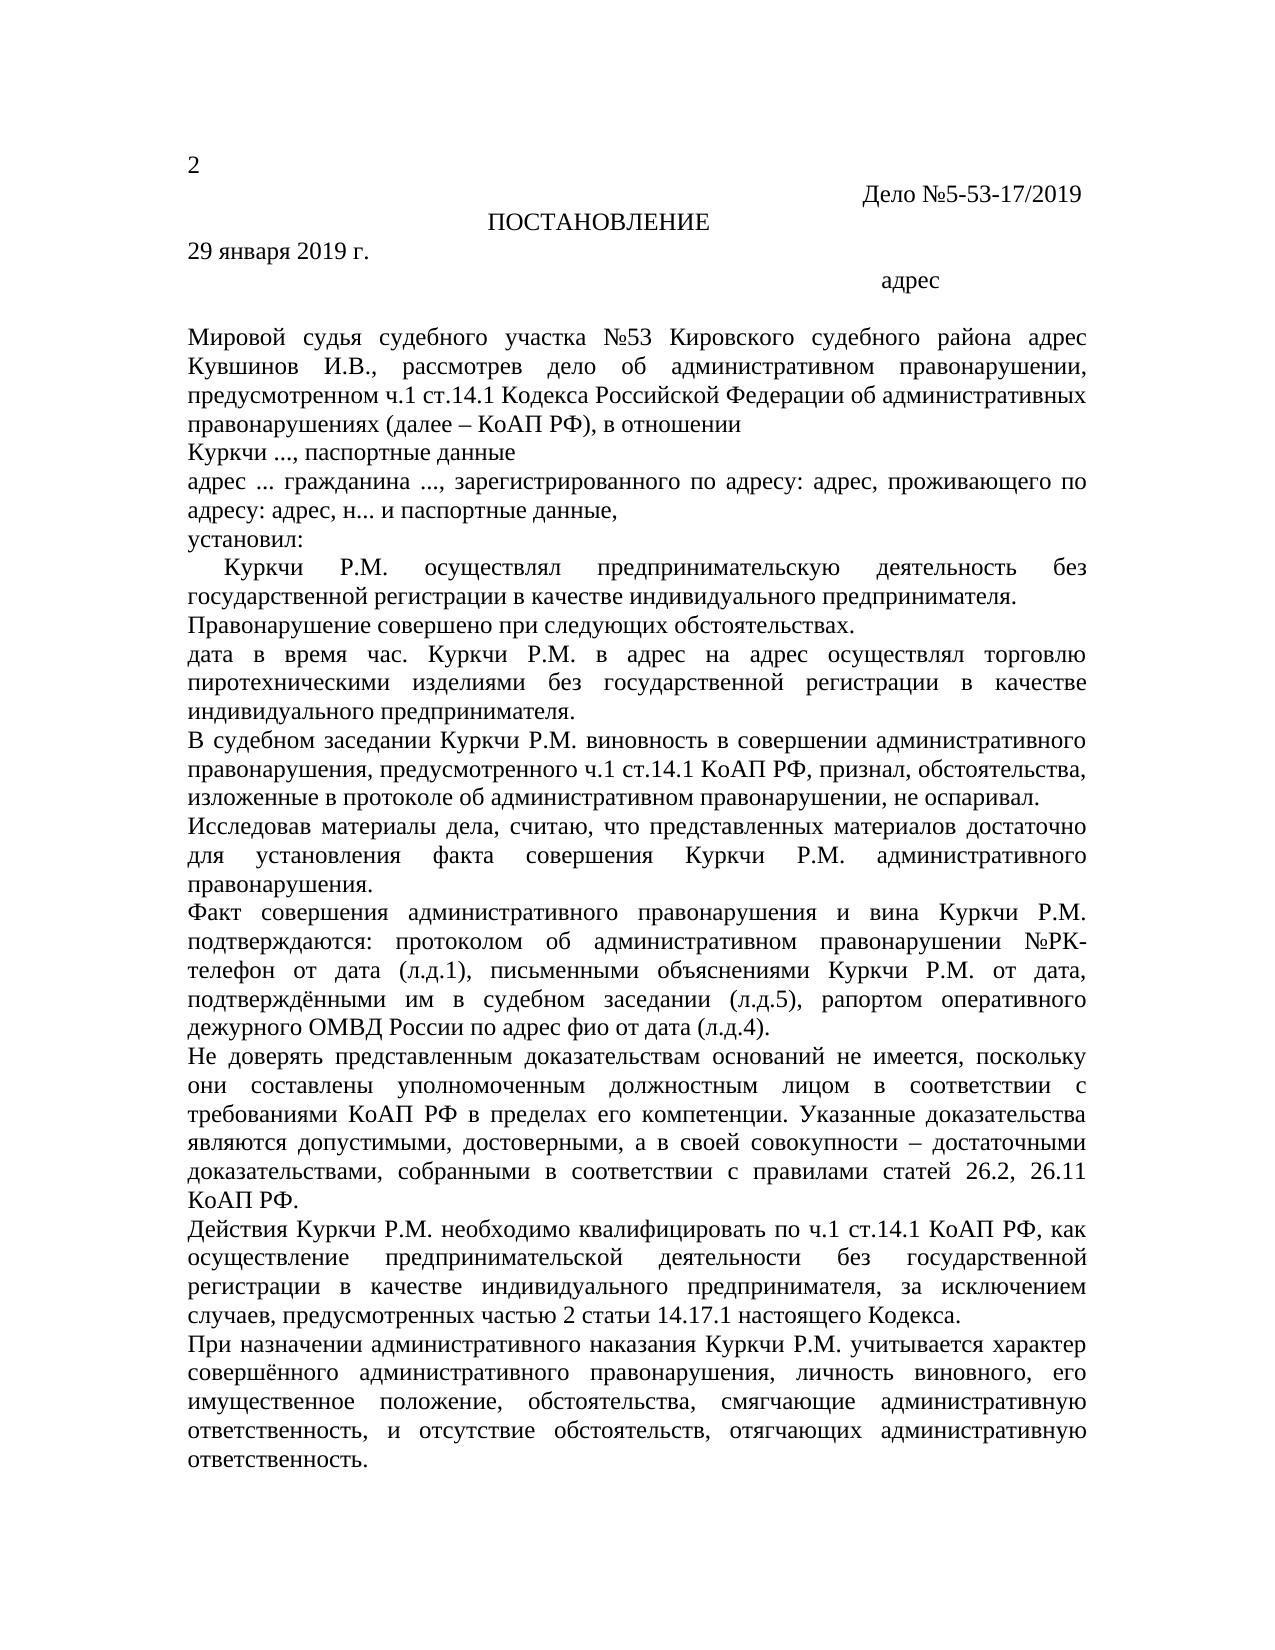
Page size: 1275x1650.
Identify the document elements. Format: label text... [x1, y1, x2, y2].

text Правонарушение совершено при следующих обстоятельствах. [187, 610, 1087, 639]
text адрес [187, 265, 1087, 294]
text В судебном заседании Куркчи Р.М. виновность в совершении административного правонарушения, предусмотренного ч.1 ст.14.1 КоАП РФ, признал, обстоятельства, изложенные в протоколе об административном правонарушении, не оспаривал. [187, 725, 1087, 811]
text 29 января 2019 г. [187, 236, 1087, 265]
text Куркчи ..., паспортные данные [187, 437, 1087, 466]
text Действия Куркчи Р.М. необходимо квалифицировать по ч.1 ст.14.1 КоАП РФ, как осуществление предпринимательской деятельности без государственной регистрации в качестве индивидуального предпринимателя, за исключением случаев, предусмотренных частью 2 статьи 14.17.1 настоящего Кодекса. [187, 1214, 1087, 1329]
text Мировой судья судебного участка №53 Кировского судебного района адрес Кувшинов И.В., рассмотрев дело об административном правонарушении, предусмотренном ч.1 ст.14.1 Кодекса Российской Федерации об административных правонарушениях (далее – КоАП РФ), в отношении [187, 322, 1087, 437]
text Куркчи Р.М. осуществлял предпринимательскую деятельность без государственной регистрации в качестве индивидуального предпринимателя. [187, 552, 1087, 610]
text адрес ... гражданина ..., зарегистрированного по адресу: адрес, проживающего по адресу: адрес, н... и паспортные данные, [187, 466, 1087, 524]
text При назначении административного наказания Куркчи Р.М. учитывается характер совершённого административного правонарушения, личность виновного, его имущественное положение, обстоятельства, смягчающие административную ответственность, и отсутствие обстоятельств, отягчающих административную ответственность. [187, 1329, 1087, 1472]
text Факт совершения административного правонарушения и вина Куркчи Р.М. подтверждаются: протоколом об административном правонарушении №РК-телефон от дата (л.д.1), письменными объяснениями Куркчи Р.М. от дата, подтверждёнными им в судебном заседании (л.д.5), рапортом оперативного дежурного ОМВД России по адрес фио от дата (л.д.4). [187, 897, 1087, 1041]
text 2 [187, 150, 1087, 179]
text ПОСТАНОВЛЕНИЕ [412, 207, 1087, 236]
text Не доверять представленным доказательствам оснований не имеется, поскольку они составлены уполномоченным должностным лицом в соответствии с требованиями КоАП РФ в пределах его компетенции. Указанные доказательства являются допустимыми, достоверными, а в своей совокупности – достаточными доказательствами, собранными в соответствии с правилами статей 26.2, 26.11 КоАП РФ. [187, 1041, 1087, 1214]
text установил: [187, 524, 1087, 552]
text дата в время час. Куркчи Р.М. в адрес на адрес осуществлял торговлю пиротехническими изделиями без государственной регистрации в качестве индивидуального предпринимателя. [187, 639, 1087, 725]
text Дело №5-53-17/2019 [787, 179, 1087, 207]
text Исследовав материалы дела, считаю, что представленных материалов достаточно для установления факта совершения Куркчи Р.М. административного правонарушения. [187, 811, 1087, 897]
